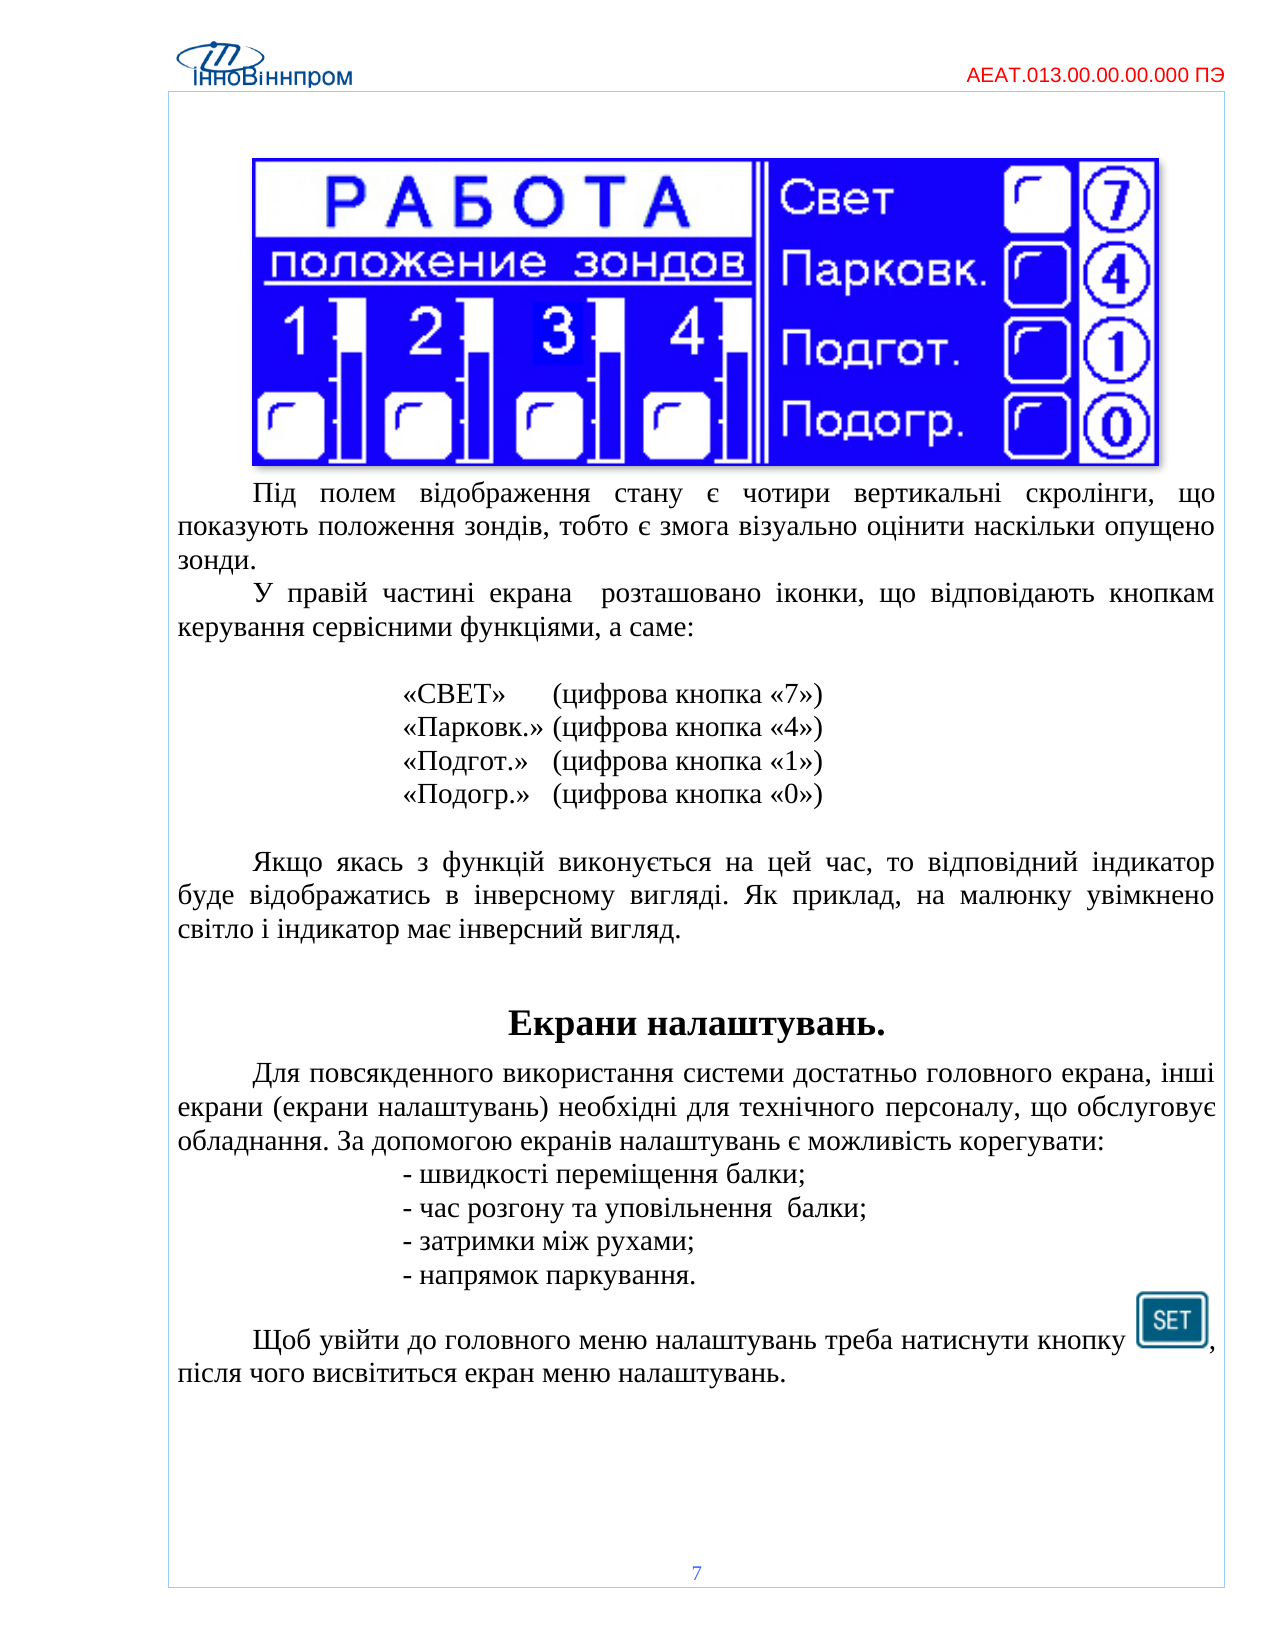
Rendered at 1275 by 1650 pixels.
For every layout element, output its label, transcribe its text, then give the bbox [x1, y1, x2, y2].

text «Подгот.» (цифрова кнопка «1») [327, 743, 1216, 777]
text «Подогр.» (цифрова кнопка «0») [327, 777, 1216, 810]
picture [169, 39, 358, 90]
list - швидкості переміщення балки; [327, 1156, 1216, 1190]
text Екрани налаштувань. [177, 1000, 1216, 1043]
text У правій частині екрана розташовано іконки, що відповідають кнопкам керування сервісними функціями, а саме: [177, 575, 1216, 642]
list Щоб увійти до головного меню налаштувань треба натиснути кнопку , після чого висвітиться екран меню налаштувань. [177, 1290, 1216, 1389]
text «СВЕТ» (цифрова кнопка «7») [327, 676, 1216, 709]
text Якщо якась з функцій виконується на цей час, то відповідний індикатор буде відображатись в інверсному вигляді. Як приклад, на малюнку увімкнено світло і індикатор має інверсний вигляд. [177, 844, 1216, 944]
text Для повсякденного використання системи достатньо головного екрана, інші екрани (екрани налаштувань) необхідні для технічного персоналу, що обслуговує обладнання. За допомогою екранів налаштувань є можливість корегувати: [177, 1056, 1216, 1156]
list - час розгону та уповільнення балки; [327, 1190, 1216, 1223]
picture [1135, 1290, 1209, 1350]
text Під полем відображення стану є чотири вертикальні скролінги, що показують положення зондів, тобто є змога візуально оцінити наскільки опущено зонди. [177, 475, 1216, 575]
text «Парковк.» (цифрова кнопка «4») [327, 709, 1216, 743]
list - напрямок паркування. [327, 1257, 1216, 1290]
list - затримки між рухами; [327, 1223, 1216, 1257]
picture [252, 158, 1159, 466]
